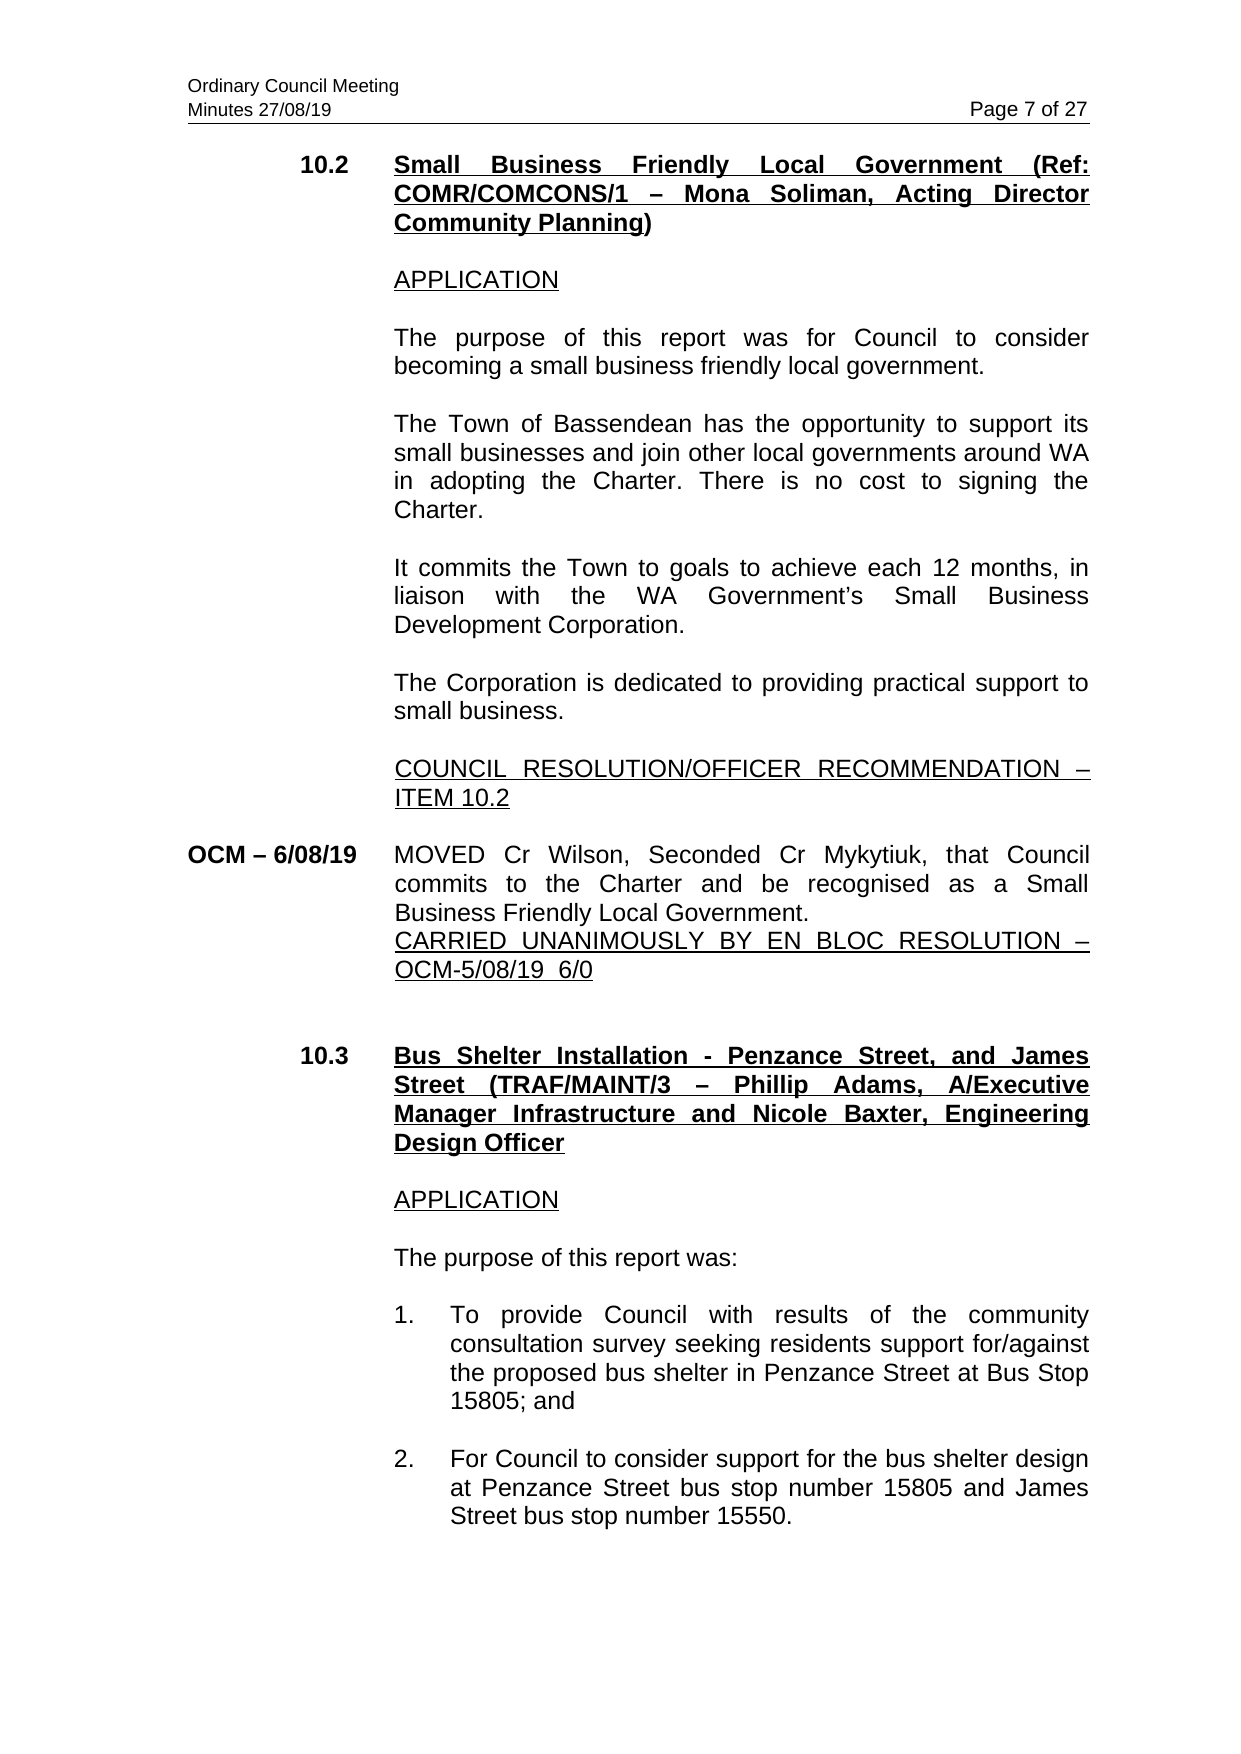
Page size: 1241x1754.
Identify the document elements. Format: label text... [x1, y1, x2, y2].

text CARRIED UNANIMOUSLY BY EN BLOC RESOLUTION – OCM-5/08/19 6/0 [394, 926, 1090, 951]
text COUNCIL RESOLUTION/OFFICER RECOMMENDATION – ITEM 10.2 [394, 754, 1090, 779]
text APPLICATION [394, 265, 1090, 294]
text CARRIED UNANIMOUSLY BY EN BLOC RESOLUTION – OCM-5/08/19 6/0 [394, 952, 1090, 984]
text 10.3 Bus Shelter Installation - Penzance Street, and James Street (TRAF/MAINT/3 – Phillip Adams, A/Executive Manager Infrastructure and Nicole Baxter, Engineering Design Officer [300, 1041, 1090, 1156]
text 2. For Council to consider support for the bus shelter design at Penzance Street bus stop number 15805 and James Street bus stop number 15550. [394, 1444, 1090, 1530]
text 10.2 Small Business Friendly Local Government (Ref: COMR/COMCONS/1 – Mona Soliman, Acting Director Community Planning) [300, 150, 1090, 236]
text The purpose of this report was for Council to consider becoming a small business friendly local government. [394, 322, 1090, 380]
text The purpose of this report was: [394, 1242, 1090, 1271]
text APPLICATION [394, 1185, 1090, 1214]
text COUNCIL RESOLUTION/OFFICER RECOMMENDATION – ITEM 10.2 [394, 780, 1090, 811]
text OCM – 6/08/19 MOVED Cr Wilson, Seconded Cr Mykytiuk, that Council commits to the Charter and be recognised as a Small Business Friendly Local Government. [187, 840, 1090, 926]
text The Corporation is dedicated to providing practical support to small business. [394, 667, 1090, 725]
text It commits the Town to goals to achieve each 12 months, in liaison with the WA Government’s Small Business Development Corporation. [394, 552, 1090, 639]
text 1. To provide Council with results of the community consultation survey seeking residents support for/against the proposed bus shelter in Penzance Street at Bus Stop 15805; and [394, 1300, 1090, 1415]
text The Town of Bassendean has the opportunity to support its small businesses and join other local governments around WA in adopting the Charter. There is no cost to signing the Charter. [394, 409, 1090, 524]
